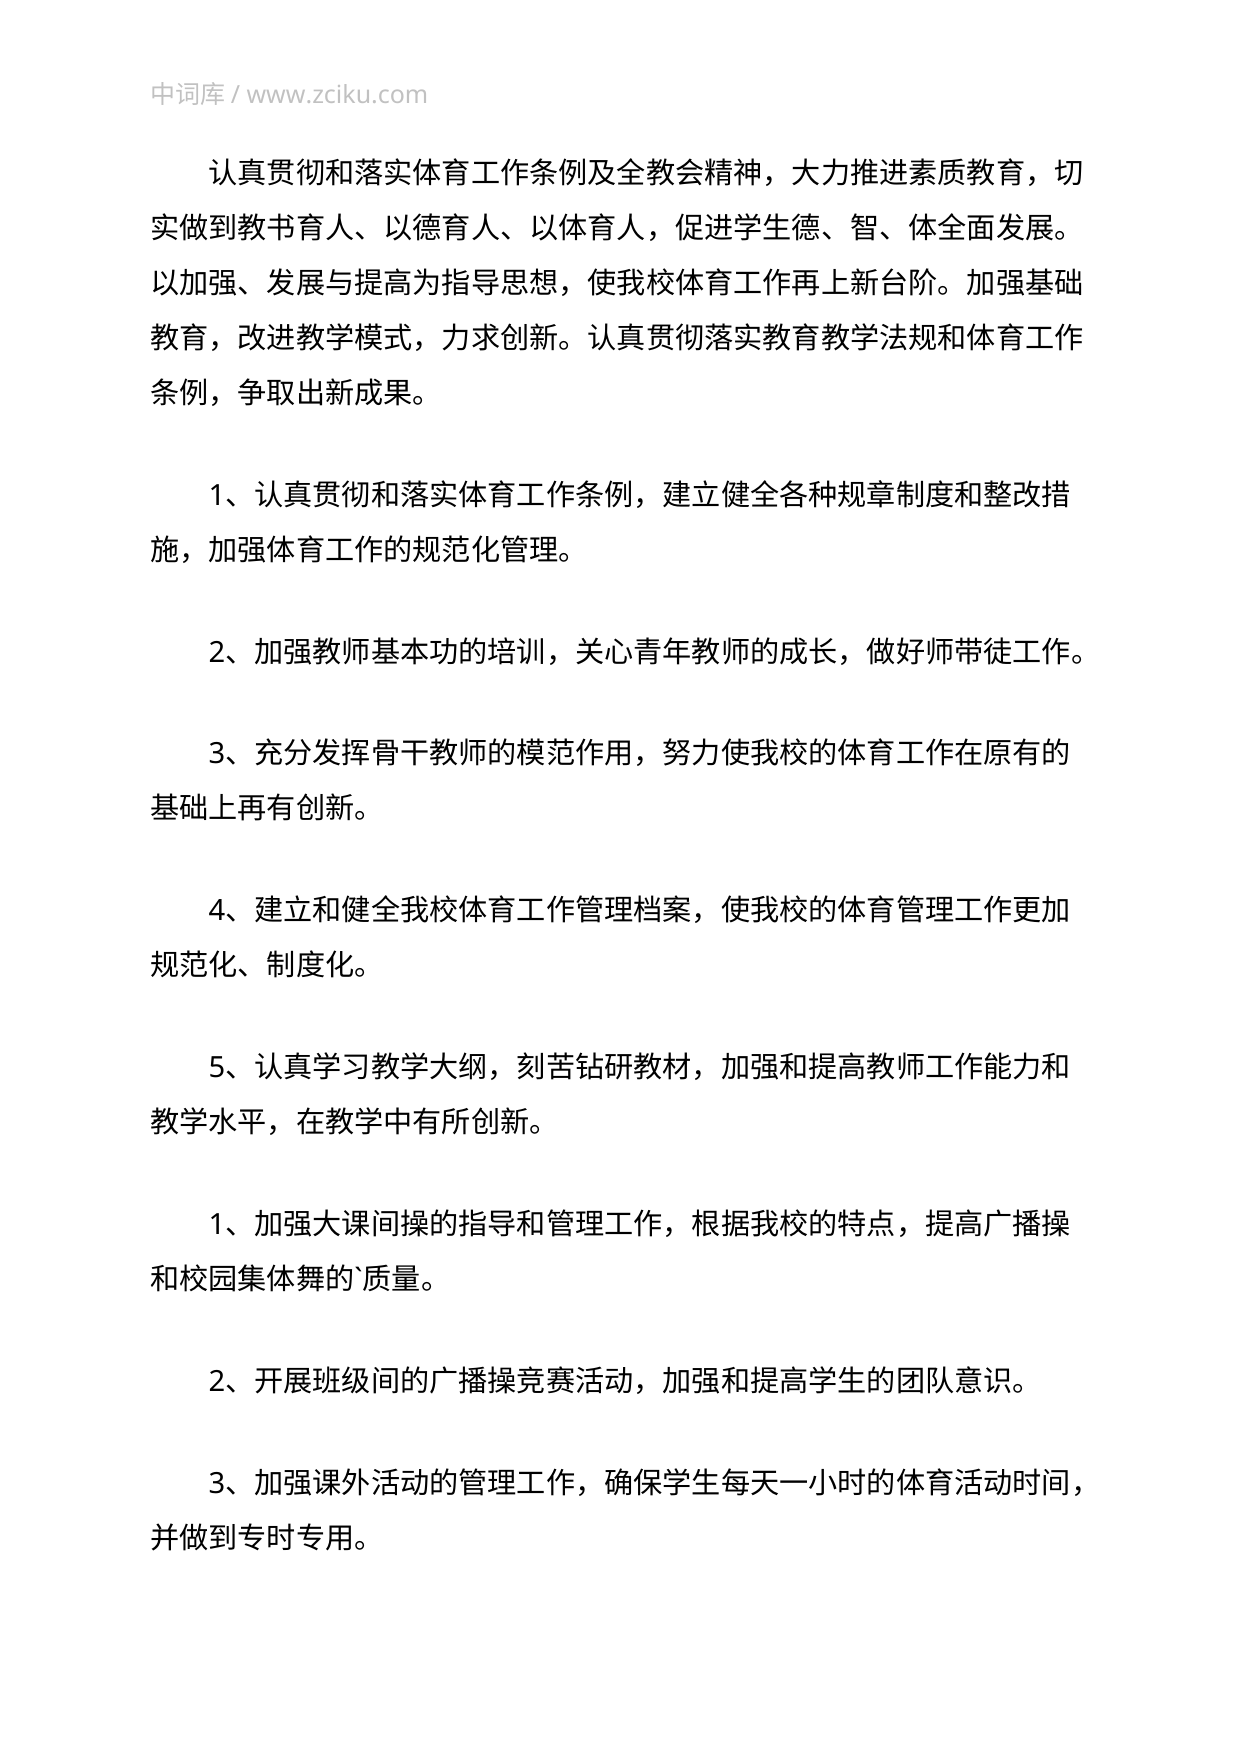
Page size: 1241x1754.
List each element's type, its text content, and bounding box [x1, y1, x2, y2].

text 1、认真贯彻和落实体育工作条例，建立健全各种规章制度和整改措施，加强体育工作的规范化管理。 [150, 471, 1090, 569]
text 2、开展班级间的广播操竞赛活动，加强和提高学生的团队意识。 [150, 1357, 1090, 1400]
text 4、建立和健全我校体育工作管理档案，使我校的体育管理工作更加规范化、制度化。 [150, 887, 1090, 984]
text 2、加强教师基本功的培训，关心青年教师的成长，做好师带徒工作。 [150, 628, 1090, 671]
text 3、充分发挥骨干教师的模范作用，努力使我校的体育工作在原有的基础上再有创新。 [150, 730, 1090, 827]
text 5、认真学习教学大纲，刻苦钻研教材，加强和提高教师工作能力和教学水平，在教学中有所创新。 [150, 1044, 1090, 1141]
text 认真贯彻和落实体育工作条例及全教会精神，大力推进素质教育，切实做到教书育人、以德育人、以体育人，促进学生德、智、体全面发展。以加强、发展与提高为指导思想，使我校体育工作再上新台阶。加强基础教育，改进教学模式，力求创新。认真贯彻落实教育教学法规和体育工作条例，争取出新成果。 [150, 150, 1090, 412]
text 3、加强课外活动的管理工作，确保学生每天一小时的体育活动时间，并做到专时专用。 [150, 1459, 1090, 1557]
text 1、加强大课间操的指导和管理工作，根据我校的特点，提高广播操和校园集体舞的`质量。 [150, 1200, 1090, 1298]
